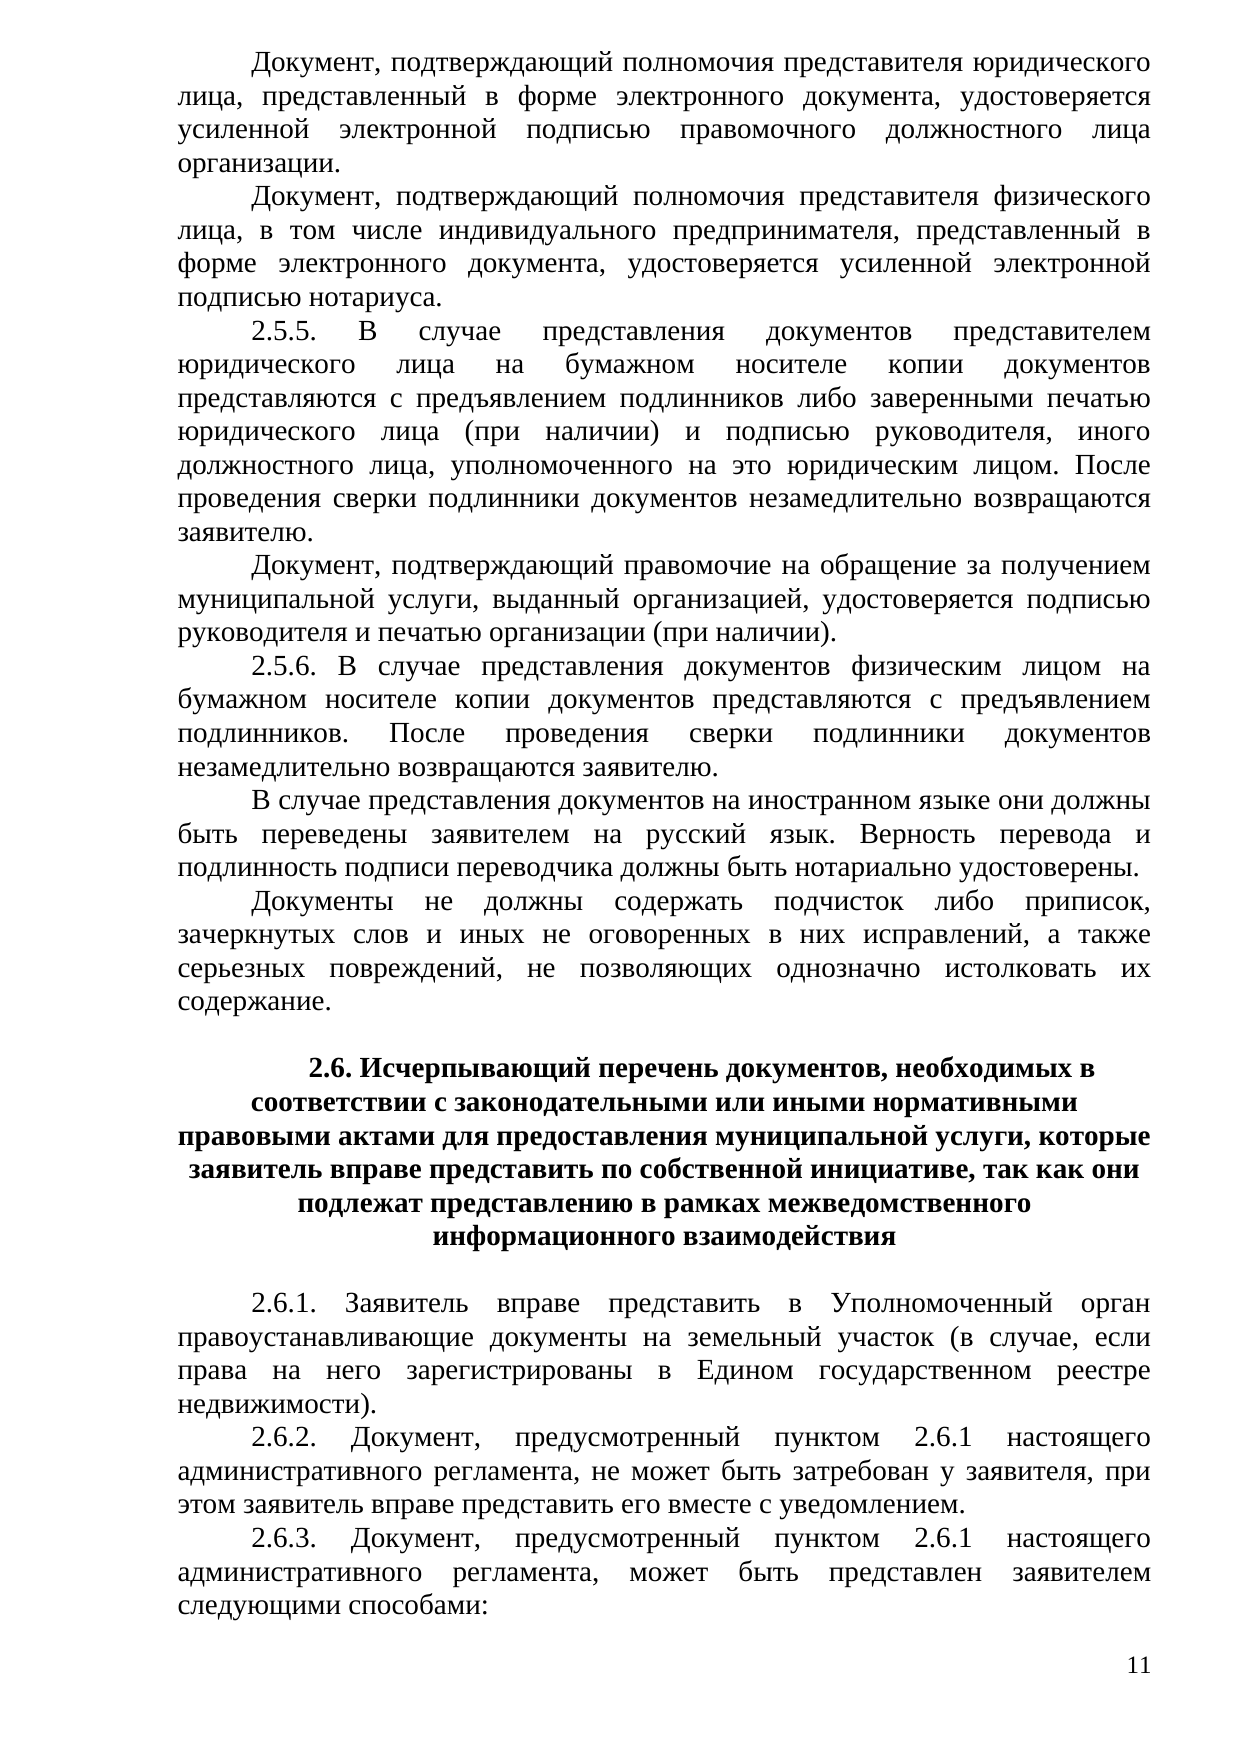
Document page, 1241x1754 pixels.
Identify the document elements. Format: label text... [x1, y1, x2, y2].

text Документ, подтверждающий полномочия представителя юридического лица, представленный в форме электронного документа, удостоверяется усиленной электронной подписью правомочного должностного лица организации. [177, 44, 1152, 178]
text 2.6.1. Заявитель вправе представить в Уполномоченный орган правоустанавливающие документы на земельный участок (в случае, если права на него зарегистрированы в Едином государственном реестре недвижимости). [177, 1285, 1152, 1419]
text 2.6. Исчерпывающий перечень документов, необходимых в соответствии с законодательными или иными нормативными правовыми актами для предоставления муниципальной услуги, которые заявитель вправе представить по собственной инициативе, так как они подлежат представлению в рамках межведомственного информационного взаимодействия [177, 1051, 1152, 1252]
text 2.6.3. Документ, предусмотренный пунктом 2.6.1 настоящего административного регламента, может быть представлен заявителем следующими способами: [177, 1520, 1152, 1621]
text В случае представления документов на иностранном языке они должны быть переведены заявителем на русский язык. Верность перевода и подлинность подписи переводчика должны быть нотариально удостоверены. [177, 782, 1152, 883]
text Документ, подтверждающий правомочие на обращение за получением муниципальной услуги, выданный организацией, удостоверяется подписью руководителя и печатью организации (при наличии). [177, 547, 1152, 648]
text 2.5.5. В случае представления документов представителем юридического лица на бумажном носителе копии документов представляются с предъявлением подлинников либо заверенными печатью юридического лица (при наличии) и подписью руководителя, иного должностного лица, уполномоченного на это юридическим лицом. После проведения сверки подлинники документов незамедлительно возвращаются заявителю. [177, 313, 1152, 547]
text 2.5.6. В случае представления документов физическим лицом на бумажном носителе копии документов представляются с предъявлением подлинников. После проведения сверки подлинники документов незамедлительно возвращаются заявителю. [177, 648, 1152, 782]
text Документ, подтверждающий полномочия представителя физического лица, в том числе индивидуального предпринимателя, представленный в форме электронного документа, удостоверяется усиленной электронной подписью нотариуса. [177, 178, 1152, 313]
text Документы не должны содержать подчисток либо приписок, зачеркнутых слов и иных не оговоренных в них исправлений, а также серьезных повреждений, не позволяющих однозначно истолковать их содержание. [177, 883, 1152, 1017]
text 2.6.2. Документ, предусмотренный пунктом 2.6.1 настоящего административного регламента, не может быть затребован у заявителя, при этом заявитель вправе представить его вместе с уведомлением. [177, 1419, 1152, 1520]
